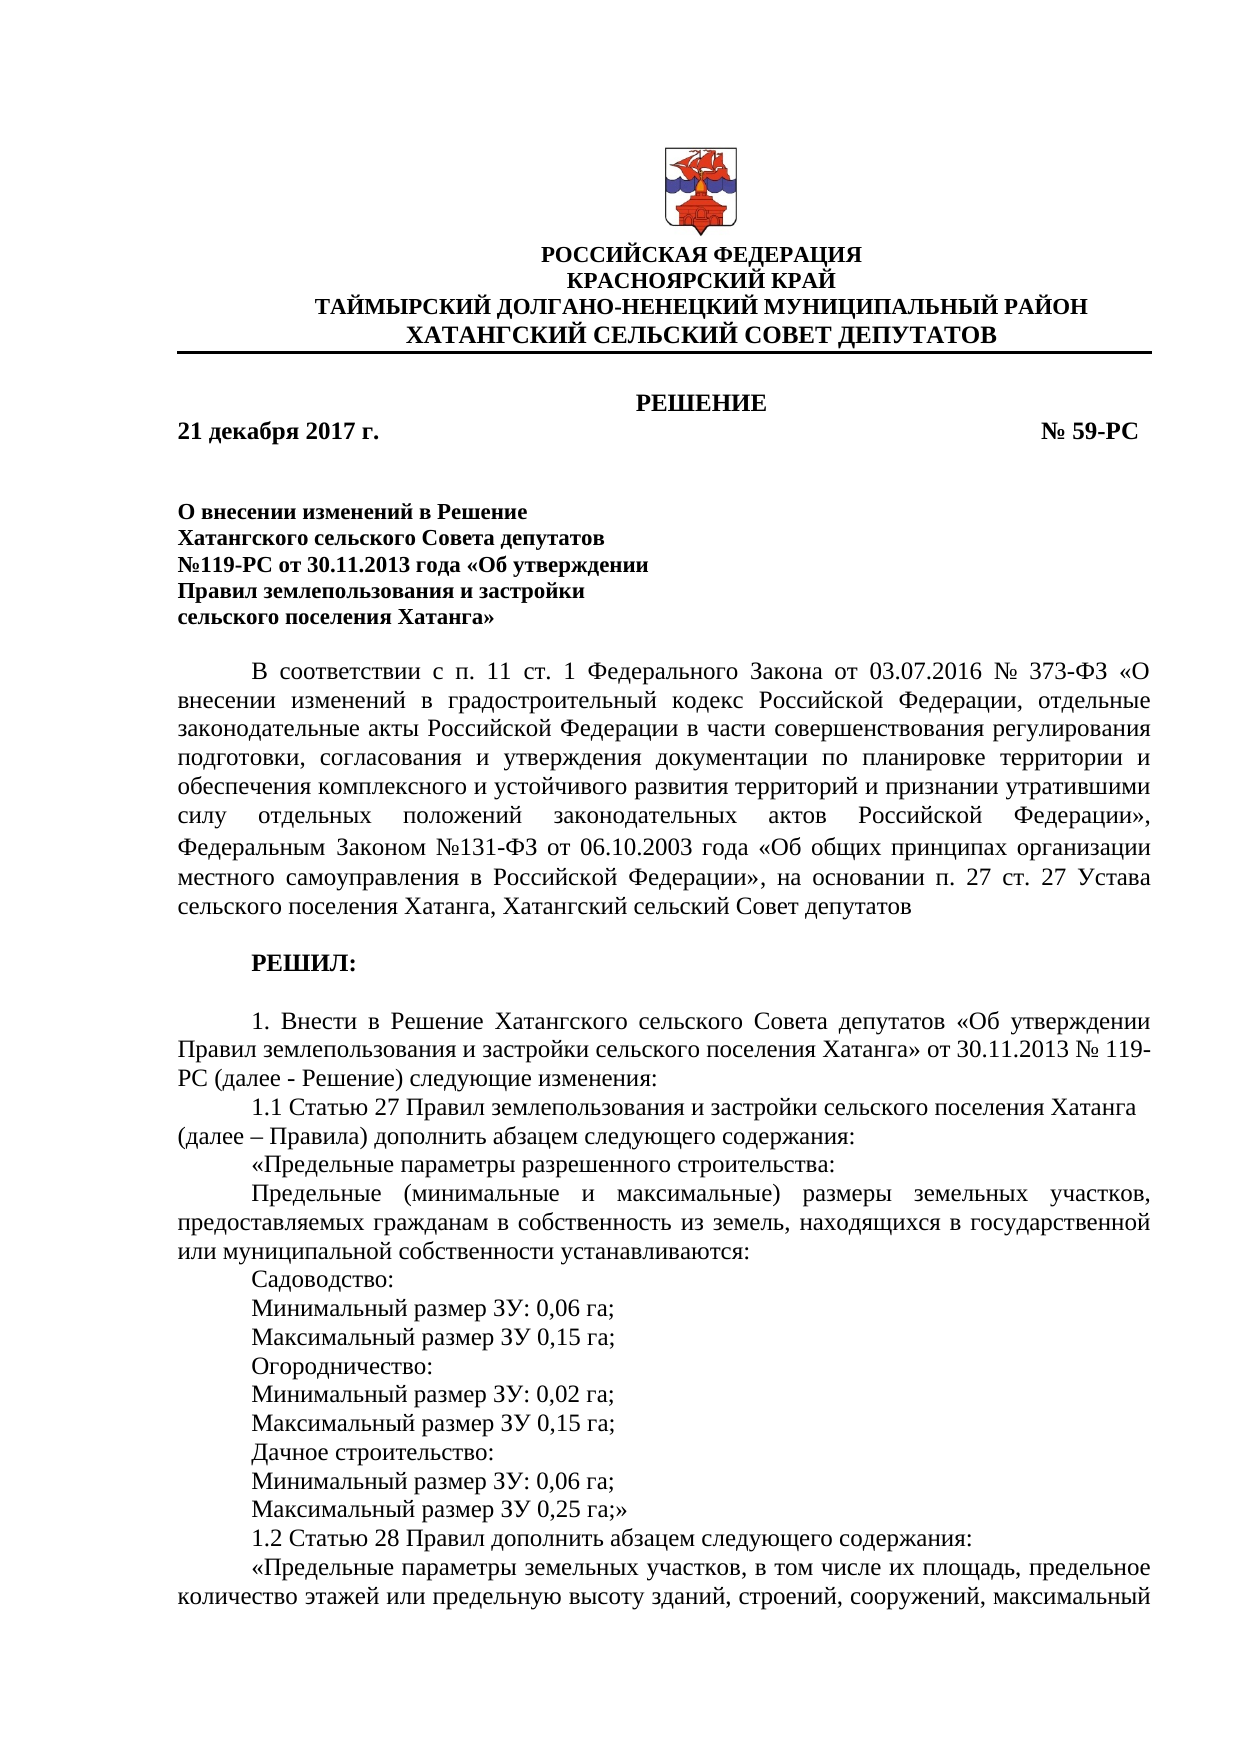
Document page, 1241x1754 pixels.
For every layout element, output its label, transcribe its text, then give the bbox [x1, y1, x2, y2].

text РЕШЕНИЕ [177, 388, 1152, 416]
text Дачное строительство: [177, 1437, 1152, 1466]
text Максимальный размер ЗУ 0,15 га; [177, 1408, 1152, 1437]
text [177, 1552, 1152, 1609]
text КРАСНОЯРСКИЙ КРАЙ [177, 267, 1152, 293]
text Максимальный размер ЗУ 0,15 га; [177, 1322, 1152, 1351]
text (далее – Правила) дополнить абзацем следующего содержания: [177, 1121, 1152, 1149]
list Статью 28 Правил дополнить абзацем следующего содержания: [251, 1523, 1152, 1552]
text Хатангского сельского Совета депутатов [177, 524, 1152, 551]
text ХАТАНГСКИЙ СЕЛЬСКИЙ СОВЕТ ДЕПУТАТОВ [177, 320, 1152, 351]
text Правил землепользования и застройки [177, 577, 1152, 603]
text Минимальный размер ЗУ: 0,06 га; [177, 1466, 1152, 1494]
text 21 декабря 2017 г. № 59-РС [177, 416, 1152, 445]
text О внесении изменений в Решение [177, 498, 1152, 524]
text ТАЙМЫРСКИЙ ДОЛГАНО-НЕНЕЦКИЙ МУНИЦИПАЛЬНЫЙ РАЙОН [177, 293, 1152, 320]
text «Предельные параметры разрешенного строительства: [177, 1149, 1152, 1178]
text РОССИЙСКАЯ ФЕДЕРАЦИЯ [177, 241, 1152, 267]
text Максимальный размер ЗУ 0,25 га;» [177, 1494, 1152, 1523]
list Статью 27 Правил землепользования и застройки сельского поселения Хатанга [251, 1092, 1152, 1121]
picture [663, 146, 739, 241]
text 1. Внести в Решение Хатангского сельского Совета депутатов «Об утверждении Правил землепользования и застройки сельского поселения Хатанга» от 30.11.2013 № 119-РС (далее - Решение) следующие изменения: [177, 1006, 1152, 1092]
text №119-РС от 30.11.2013 года «Об утверждении [177, 551, 1152, 577]
text РЕШИЛ: [177, 948, 1152, 977]
text Предельные (минимальные и максимальные) размеры земельных участков, предоставляемых гражданам в собственность из земель, находящихся в государственной или муниципальной собственности устанавливаются: [177, 1178, 1152, 1264]
text сельского поселения Хатанга» [177, 603, 1152, 630]
text Огородничество: [177, 1351, 1152, 1379]
text Садоводство: [177, 1264, 1152, 1293]
text В соответствии с п. 11 ст. 1 Федерального Закона от 03.07.2016 № 373-ФЗ «О внесении изменений в градостроительный кодекс Российской Федерации, отдельные законодательные акты Российской Федерации в части совершенствования регулирования подготовки, согласования и утверждения документации по планировке территории и обеспечения комплексного и устойчивого развития территорий и признании утратившими силу отдельных положений законодательных актов Российской Федерации», Федеральным Законом №131-ФЗ от 06.10.2003 года «Об общих принципах организации местного самоуправления в Российской Федерации», на основании п. 27 ст. 27 Устава сельского поселения Хатанга, Хатангский сельский Совет депутатов [177, 656, 1152, 919]
text Минимальный размер ЗУ: 0,02 га; [177, 1379, 1152, 1408]
text Минимальный размер ЗУ: 0,06 га; [177, 1293, 1152, 1322]
